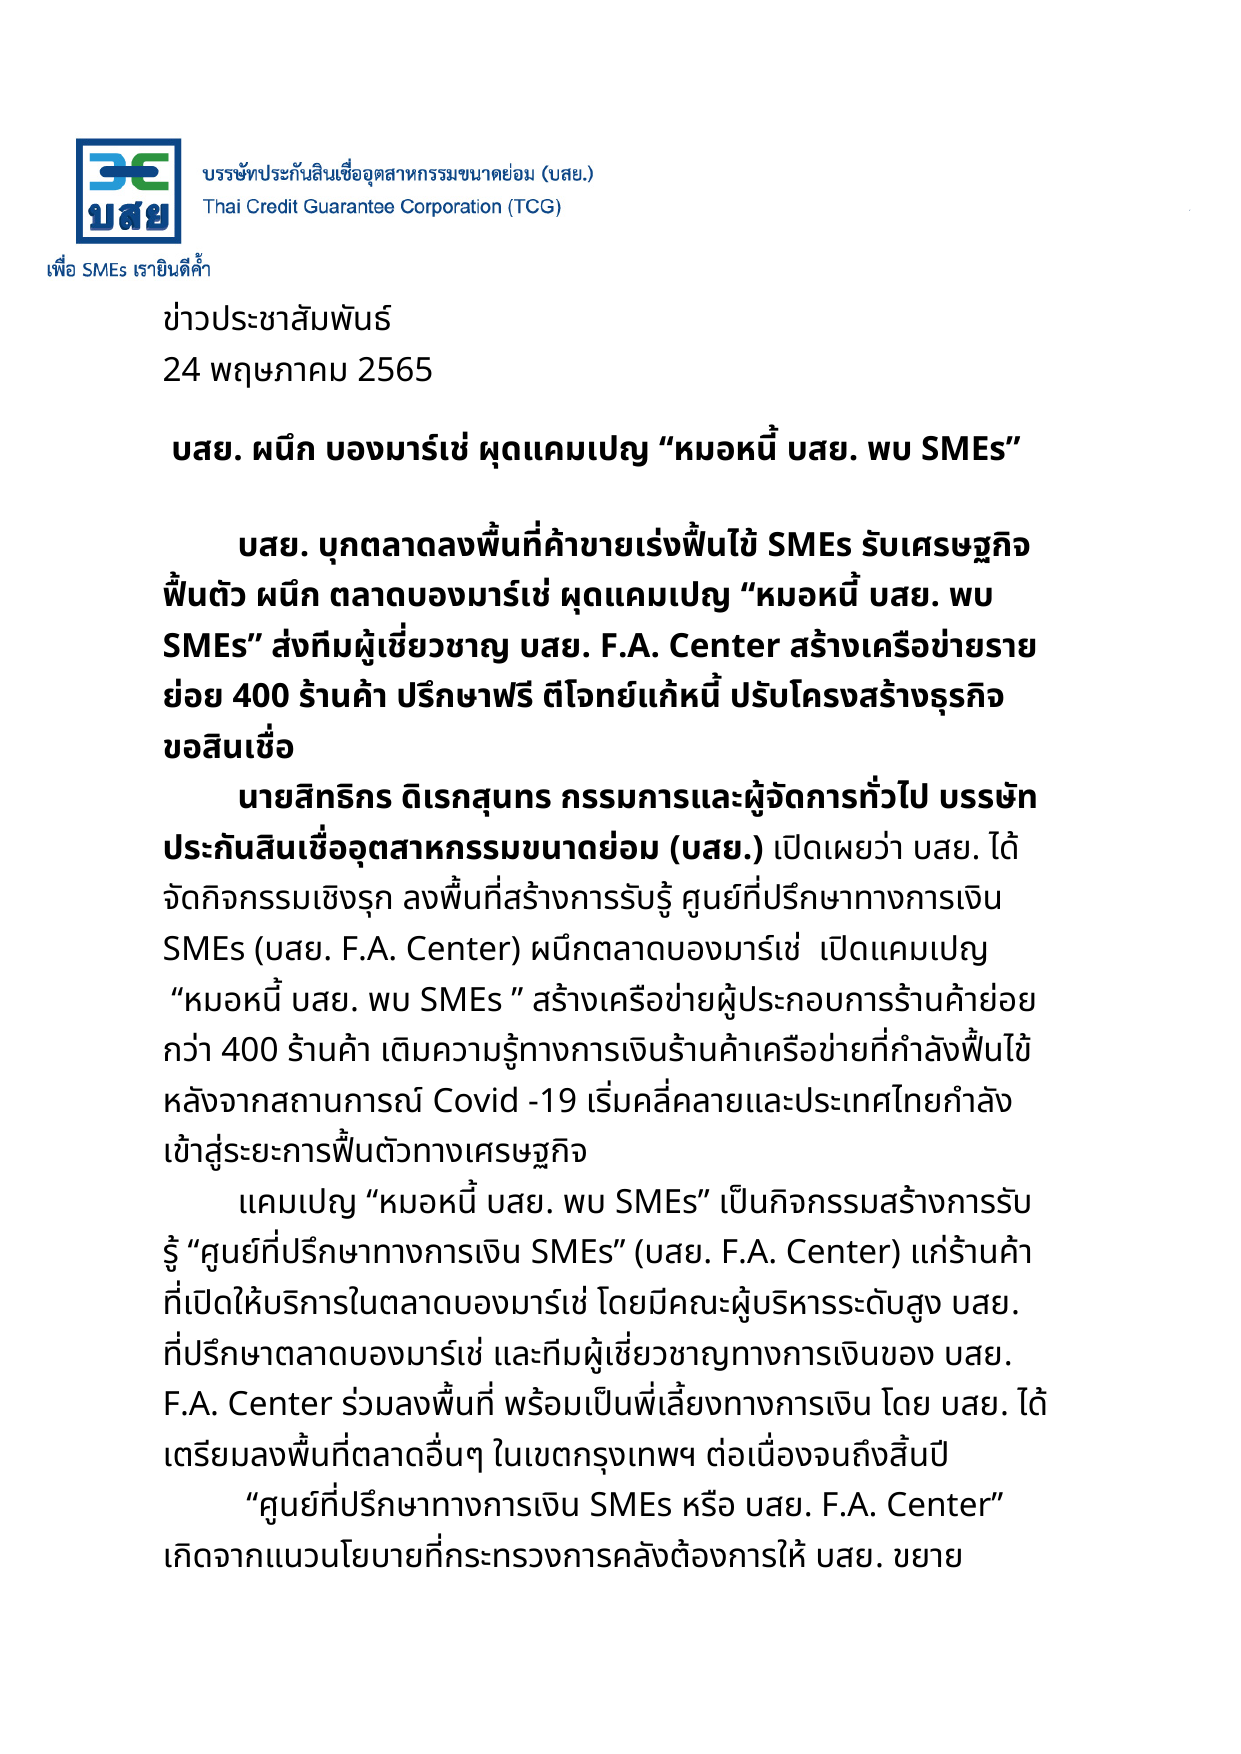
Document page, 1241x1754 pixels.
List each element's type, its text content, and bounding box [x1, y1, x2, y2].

text แคมเปญ “หมอหนี้ บสย. พบ SMEs” เป็นกิจกรรมสร้างการรับรู้ “ศูนย์ที่ปรึกษาทางการเงิน SMEs” (บสย. F.A. Center) แก่ร้านค้าที่เปิดให้บริการในตลาดบองมาร์เช่ โดยมีคณะผู้บริหารระดับสูง บสย. ที่ปรึกษาตลาดบองมาร์เช่ และทีมผู้เชี่ยวชาญทางการเงินของ บสย. F.A. Center ร่วมลงพื้นที่ พร้อมเป็นพี่เลี้ยงทางการเงิน โดย บสย. ได้เตรียมลงพื้นที่ตลาดอื่นๆ ในเขตกรุงเทพฯ ต่อเนื่องจนถึงสิ้นปี [162, 1178, 1048, 1481]
picture [11, 75, 597, 288]
text นายสิทธิกร ดิเรกสุนทร กรรมการและผู้จัดการทั่วไป บรรษัทประกันสินเชื่ออุตสาหกรรมขนาดย่อม (บสย.) เปิดเผยว่า บสย. ได้จัดกิจกรรมเชิงรุก ลงพื้นที่สร้างการรับรู้ ศูนย์ที่ปรึกษาทางการเงิน SMEs (บสย. F.A. Center) ผนึกตลาดบองมาร์เช่ เปิดแคมเปญ “หมอหนี้ บสย. พบ SMEs ” สร้างเครือข่ายผู้ประกอบการร้านค้าย่อยกว่า 400 ร้านค้า เติมความรู้ทางการเงินร้านค้าเครือข่ายที่กำลังฟื้นไข้ หลังจากสถานการณ์ Covid -19 เริ่มคลี่คลายและประเทศไทยกำลังเข้าสู่ระยะการฟื้นตัวทางเศรษฐกิจ [162, 773, 1048, 1178]
text 24 พฤษภาคม 2565 [162, 346, 1048, 396]
text ข่าวประชาสัมพันธ์ [162, 295, 1048, 346]
text บสย. บุกตลาดลงพื้นที่ค้าขายเร่งฟื้นไข้ SMEs รับเศรษฐกิจฟื้นตัว ผนึก ตลาดบองมาร์เช่ ผุดแคมเปญ “หมอหนี้ บสย. พบ SMEs” ส่งทีมผู้เชี่ยวชาญ บสย. F.A. Center สร้างเครือข่ายรายย่อย 400 ร้านค้า ปรึกษาฟรี ตีโจทย์แก้หนี้ ปรับโครงสร้างธุรกิจ ขอสินเชื่อ [162, 520, 1048, 773]
text บสย. ผนึก บองมาร์เช่ ผุดแคมเปญ “หมอหนี้ บสย. พบ SMEs” [162, 424, 1048, 475]
